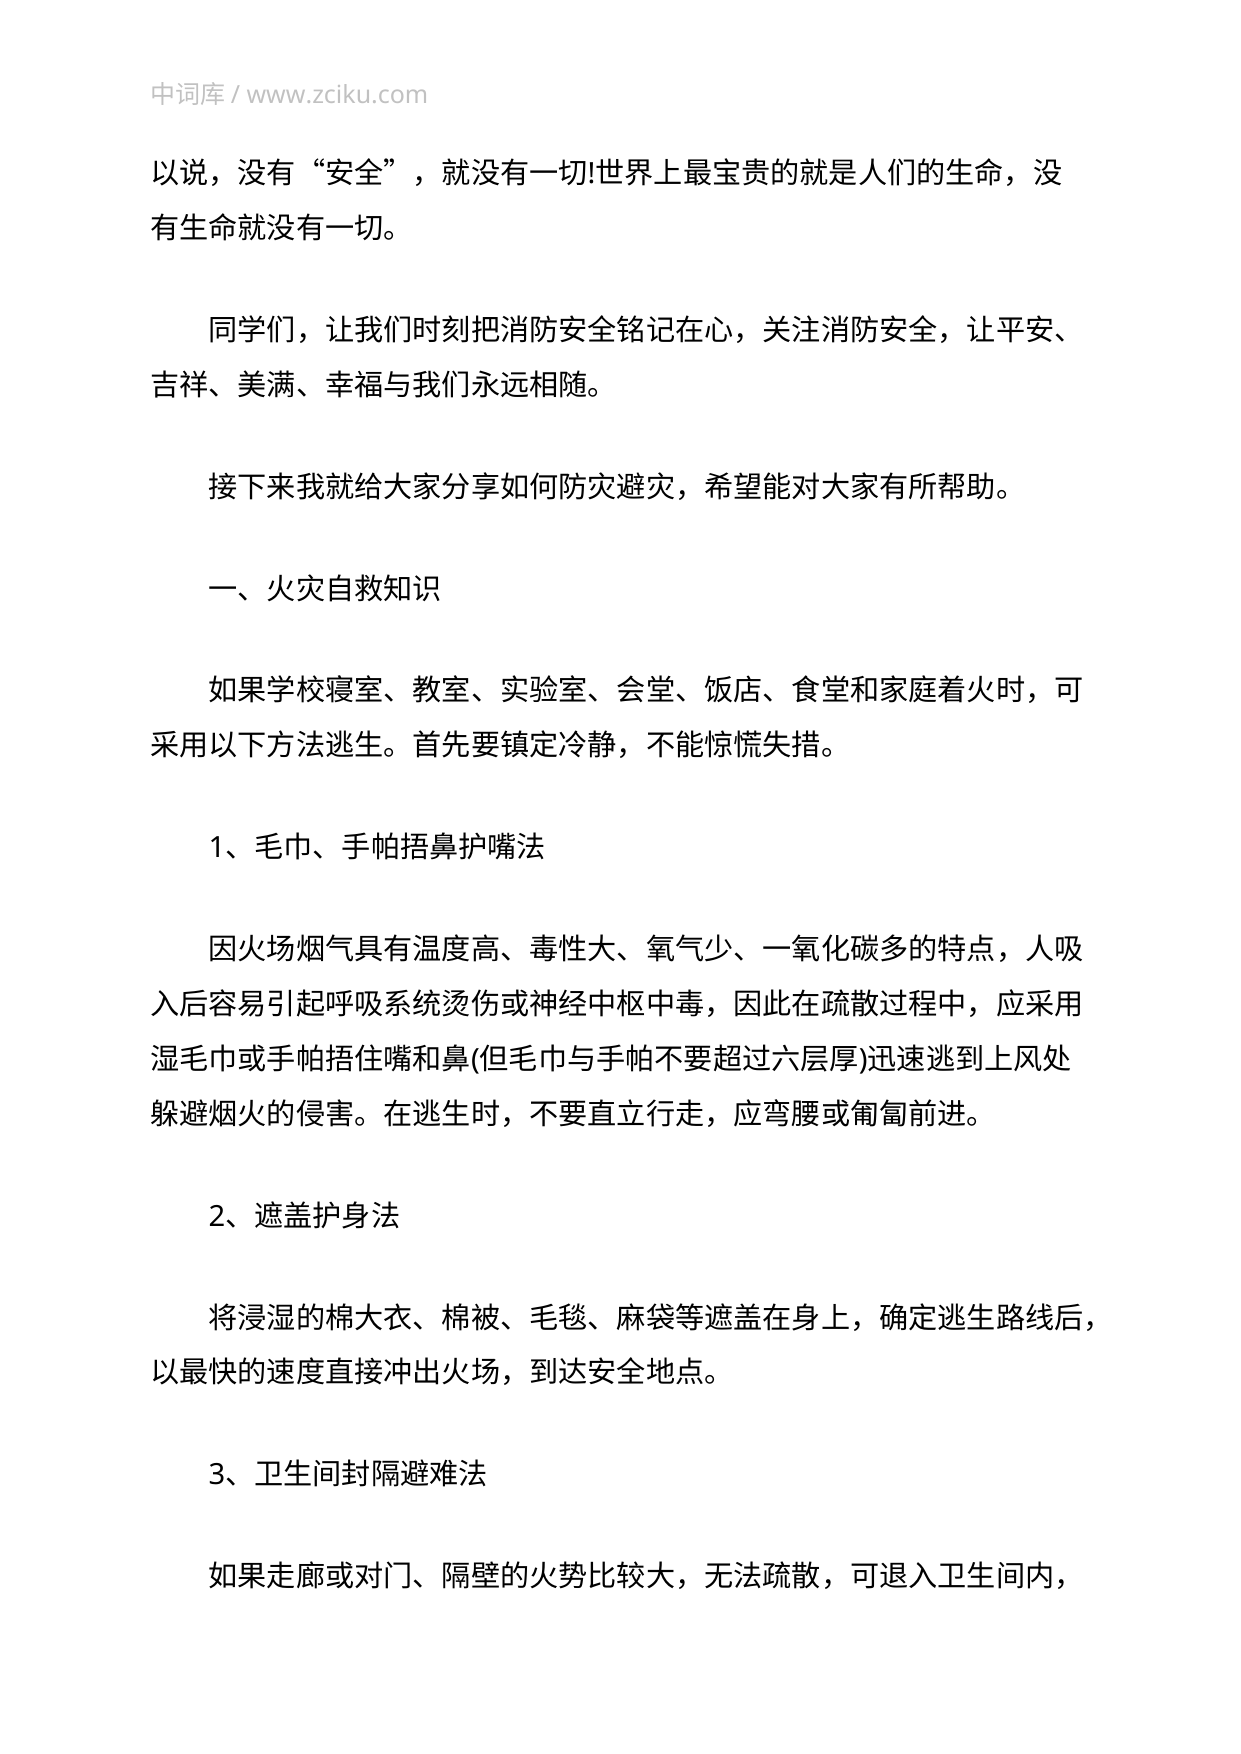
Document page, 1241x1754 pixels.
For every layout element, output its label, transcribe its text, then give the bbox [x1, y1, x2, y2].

text 如果学校寝室、教室、实验室、会堂、饭店、食堂和家庭着火时，可采用以下方法逃生。首先要镇定冷静，不能惊慌失措。 [150, 667, 1090, 764]
text 1、毛巾、手帕捂鼻护嘴法 [150, 824, 1090, 866]
text 接下来我就给大家分享如何防灾避灾，希望能对大家有所帮助。 [150, 463, 1090, 506]
text 3、卫生间封隔避难法 [150, 1451, 1090, 1493]
text 一、火灾自救知识 [150, 565, 1090, 607]
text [150, 150, 1090, 247]
text 将浸湿的棉大衣、棉被、毛毯、麻袋等遮盖在身上，确定逃生路线后，以最快的速度直接冲出火场，到达安全地点。 [150, 1294, 1090, 1391]
text 2、遮盖护身法 [150, 1192, 1090, 1234]
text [150, 1553, 1090, 1595]
text 同学们，让我们时刻把消防安全铭记在心，关注消防安全，让平安、吉祥、美满、幸福与我们永远相随。 [150, 307, 1090, 404]
text 因火场烟气具有温度高、毒性大、氧气少、一氧化碳多的特点，人吸入后容易引起呼吸系统烫伤或神经中枢中毒，因此在疏散过程中，应采用湿毛巾或手帕捂住嘴和鼻(但毛巾与手帕不要超过六层厚)迅速逃到上风处躲避烟火的侵害。在逃生时，不要直立行走，应弯腰或匍匐前进。 [150, 926, 1090, 1133]
